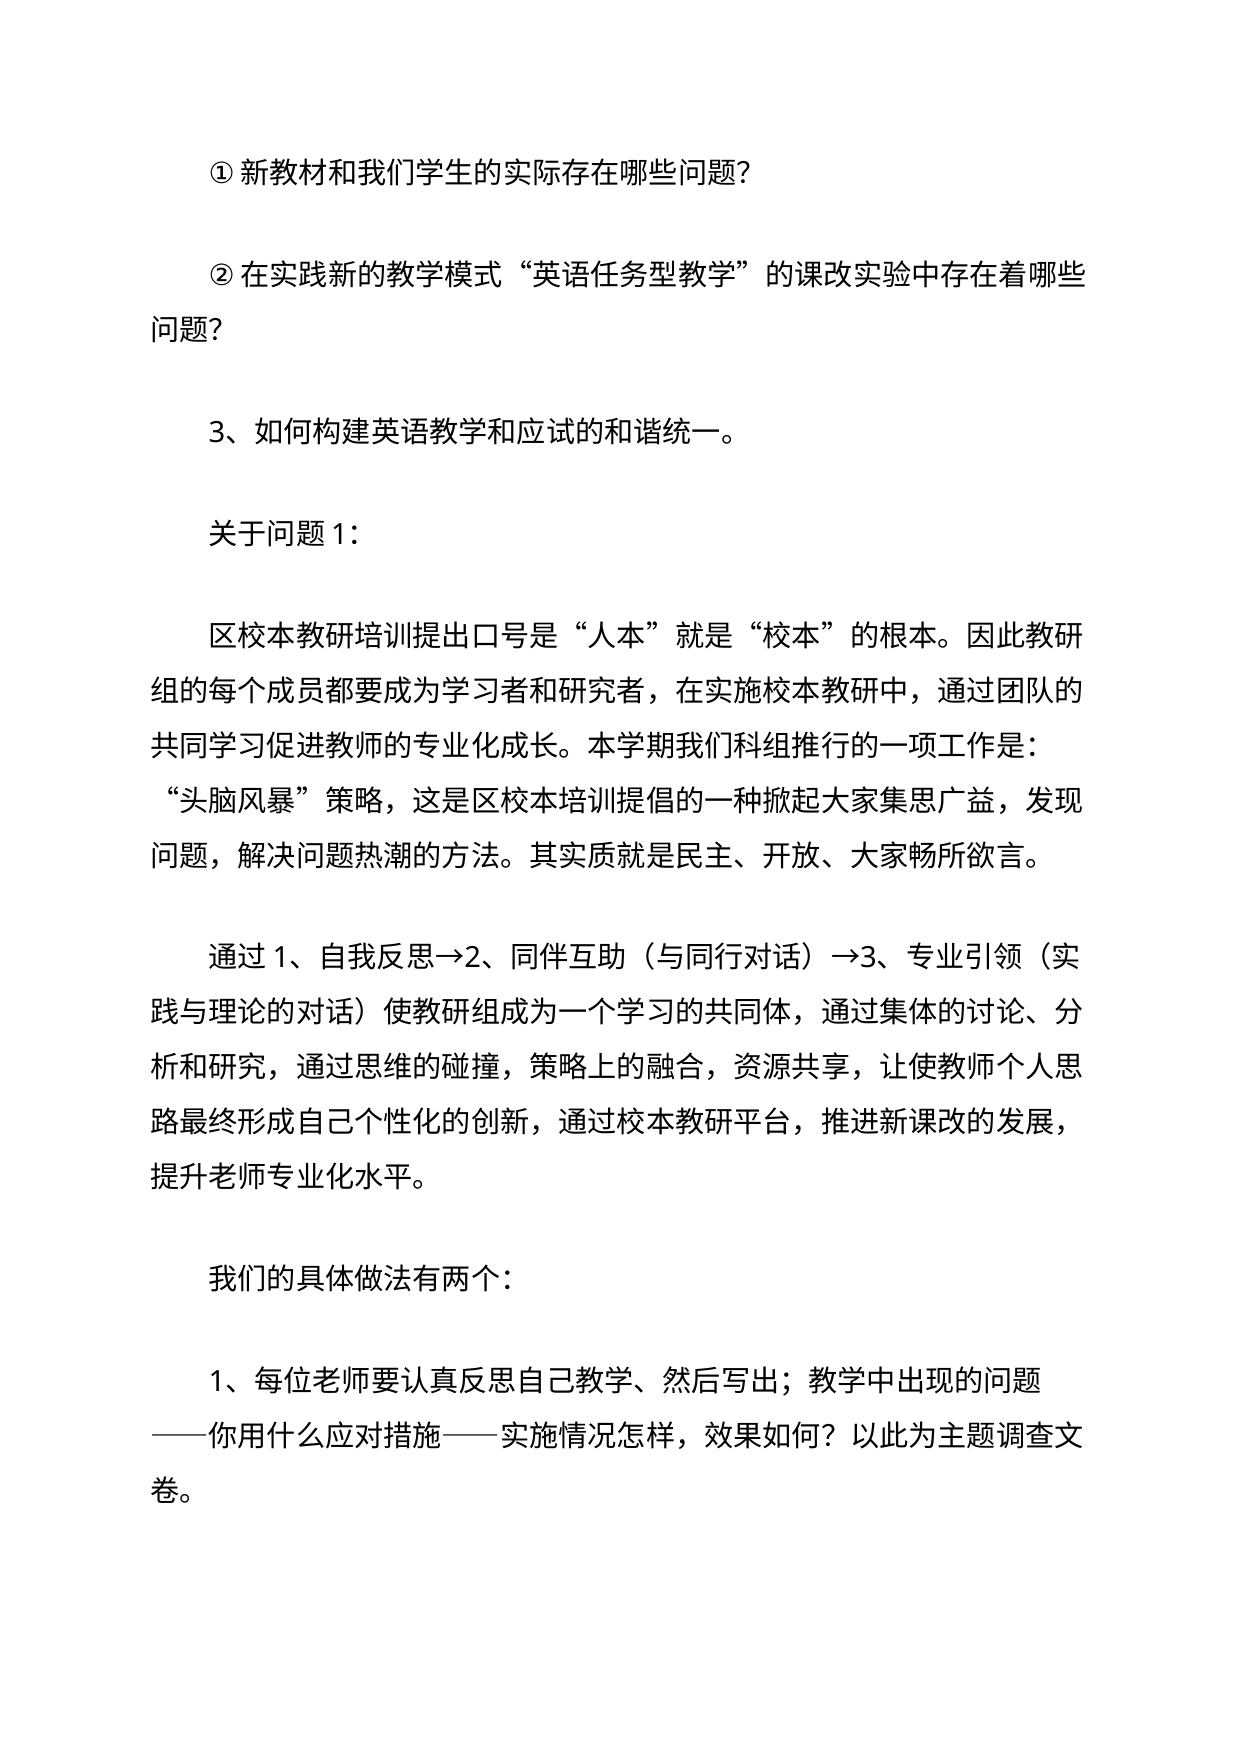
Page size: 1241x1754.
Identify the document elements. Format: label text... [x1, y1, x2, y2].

text ①新教材和我们学生的实际存在哪些问题？ [150, 150, 1090, 192]
text ②在实践新的教学模式“英语任务型教学”的课改实验中存在着哪些问题？ [150, 252, 1090, 349]
text 通过1、自我反思→2、同伴互助（与同行对话）→3、专业引领（实践与理论的对话）使教研组成为一个学习的共同体，通过集体的讨论、分析和研究，通过思维的碰撞，策略上的融合，资源共享，让使教师个人思路最终形成自己个性化的创新，通过校本教研平台，推进新课改的发展，提升老师专业化水平。 [150, 934, 1090, 1196]
text 关于问题1： [150, 511, 1090, 553]
text 区校本教研培训提出口号是“人本”就是“校本”的根本。因此教研组的每个成员都要成为学习者和研究者，在实施校本教研中，通过团队的共同学习促进教师的专业化成长。本学期我们科组推行的一项工作是：“头脑风暴”策略，这是区校本培训提倡的一种掀起大家集思广益，发现问题，解决问题热潮的方法。其实质就是民主、开放、大家畅所欲言。 [150, 613, 1090, 874]
text 1、每位老师要认真反思自己教学、然后写出；教学中出现的问题——你用什么应对措施——实施情况怎样，效果如何？以此为主题调查文卷。 [150, 1357, 1090, 1509]
text 3、如何构建英语教学和应试的和谐统一。 [150, 409, 1090, 451]
text 我们的具体做法有两个： [150, 1256, 1090, 1298]
